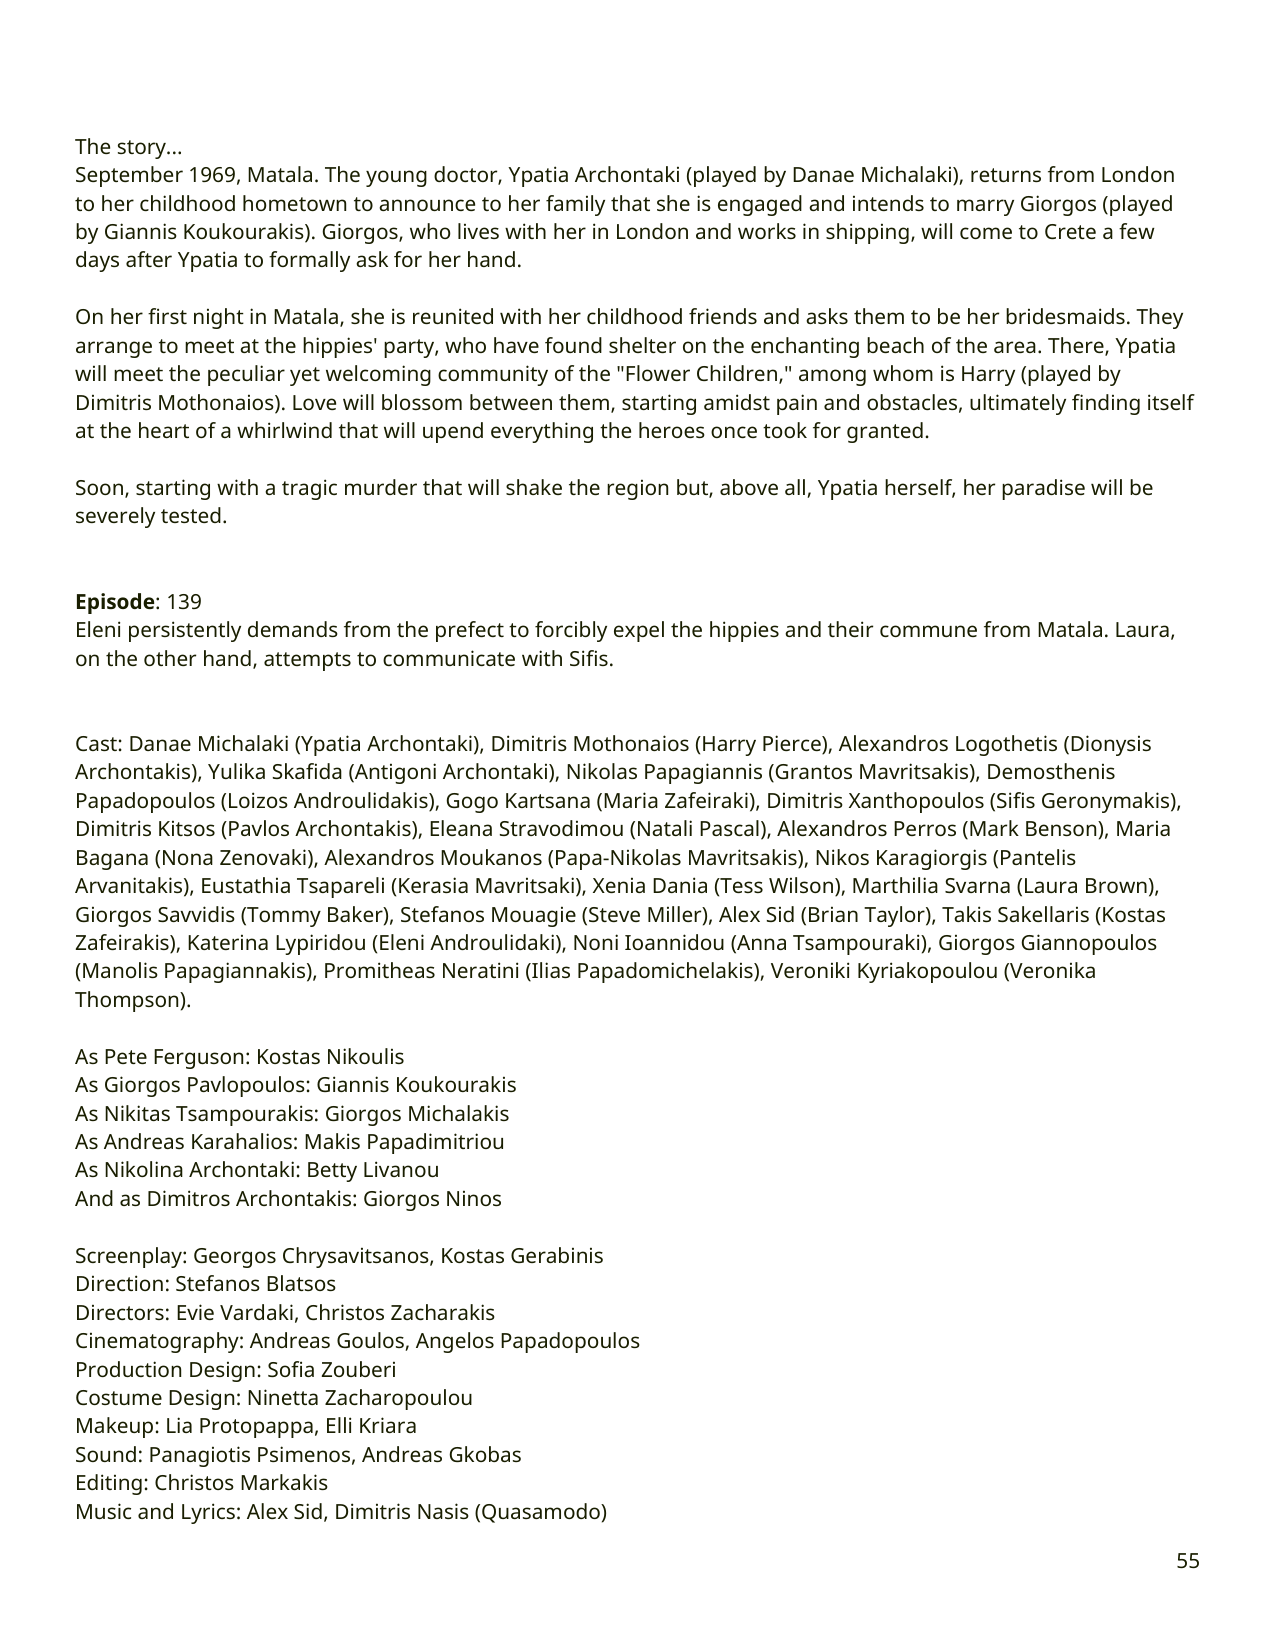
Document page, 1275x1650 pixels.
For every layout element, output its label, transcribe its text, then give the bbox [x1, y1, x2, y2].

text Eleni persistently demands from the prefect to forcibly expel the hippies and their commune from Matala. Laura, on the other hand, attempts to communicate with Sifis. [75, 615, 1200, 672]
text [75, 103, 1200, 530]
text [75, 672, 1200, 1525]
text Episode: 139 [75, 530, 1200, 615]
